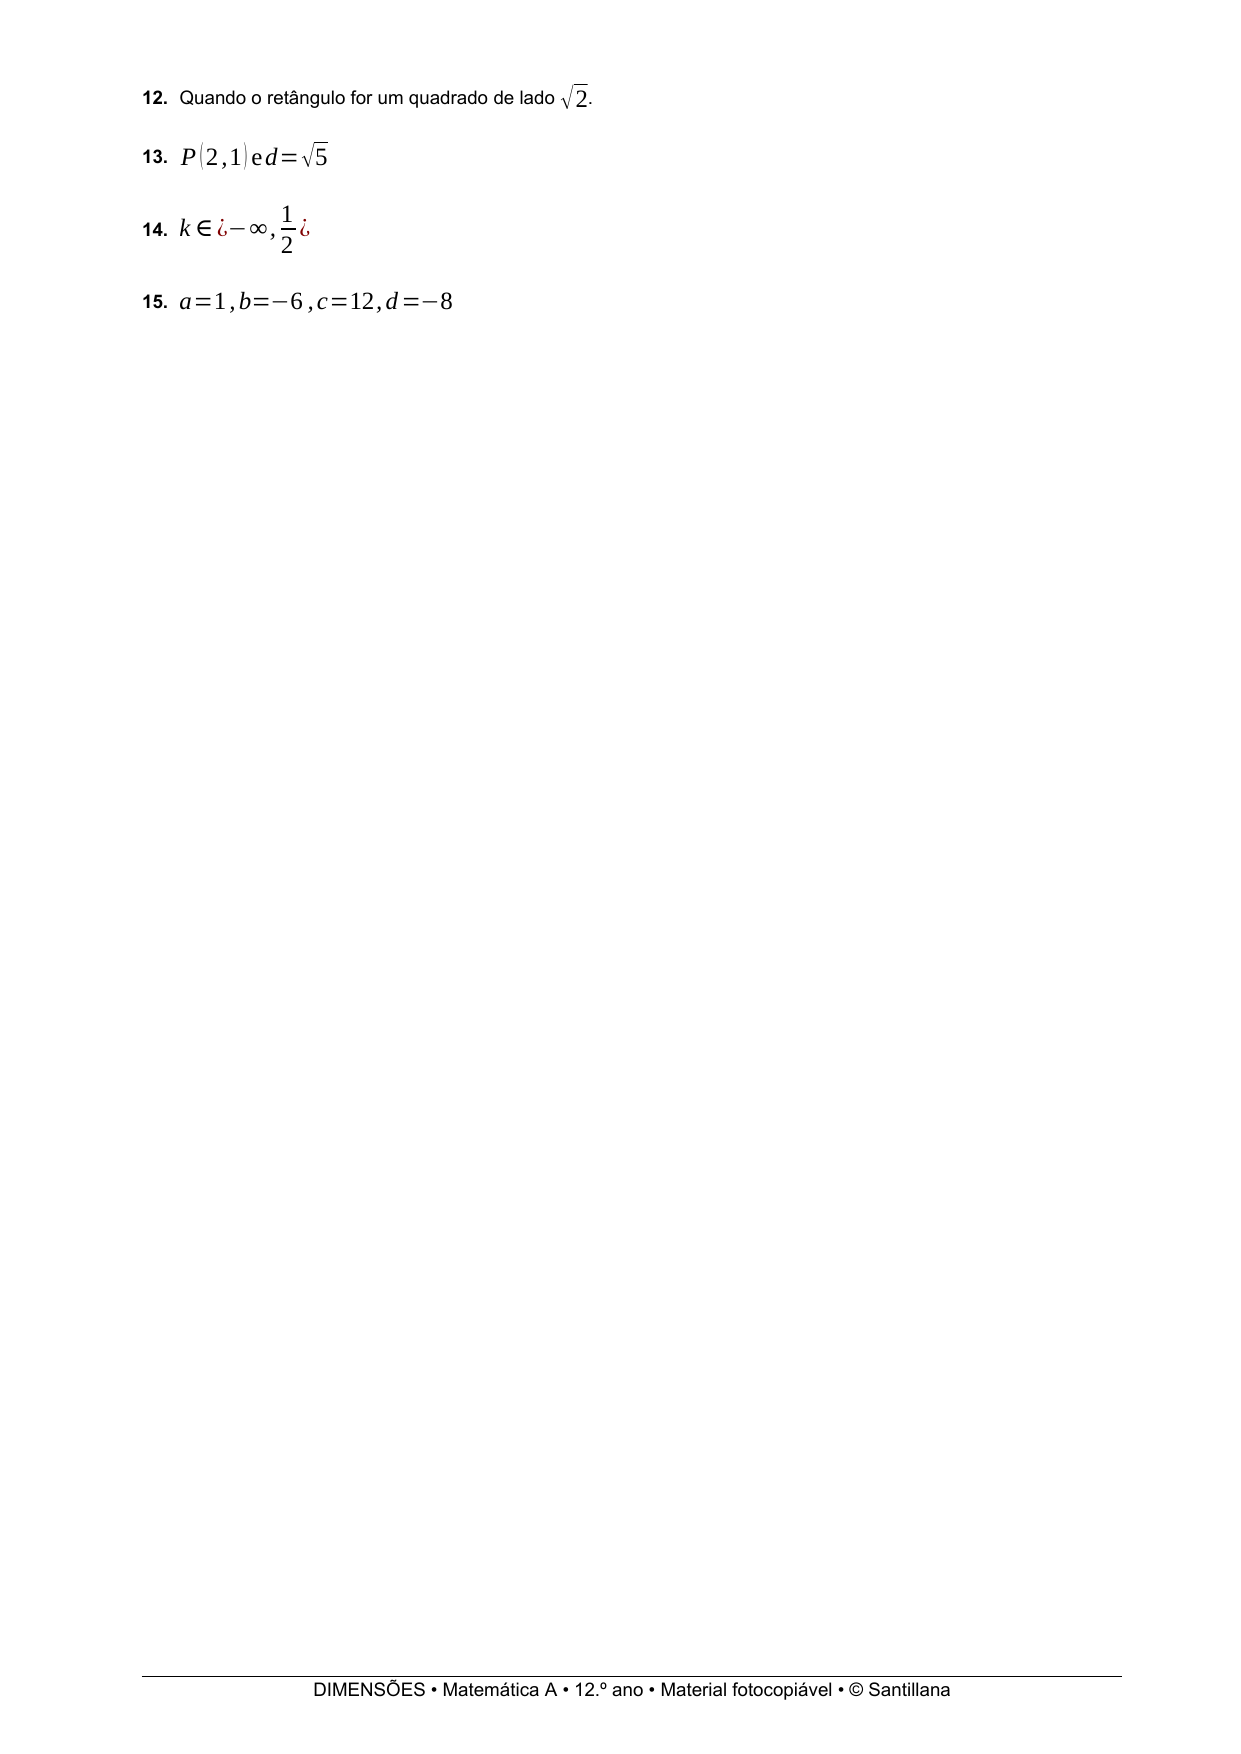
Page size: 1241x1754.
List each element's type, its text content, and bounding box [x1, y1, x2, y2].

text Quando o retângulo for um quadrado de lado . [142, 83, 1122, 112]
